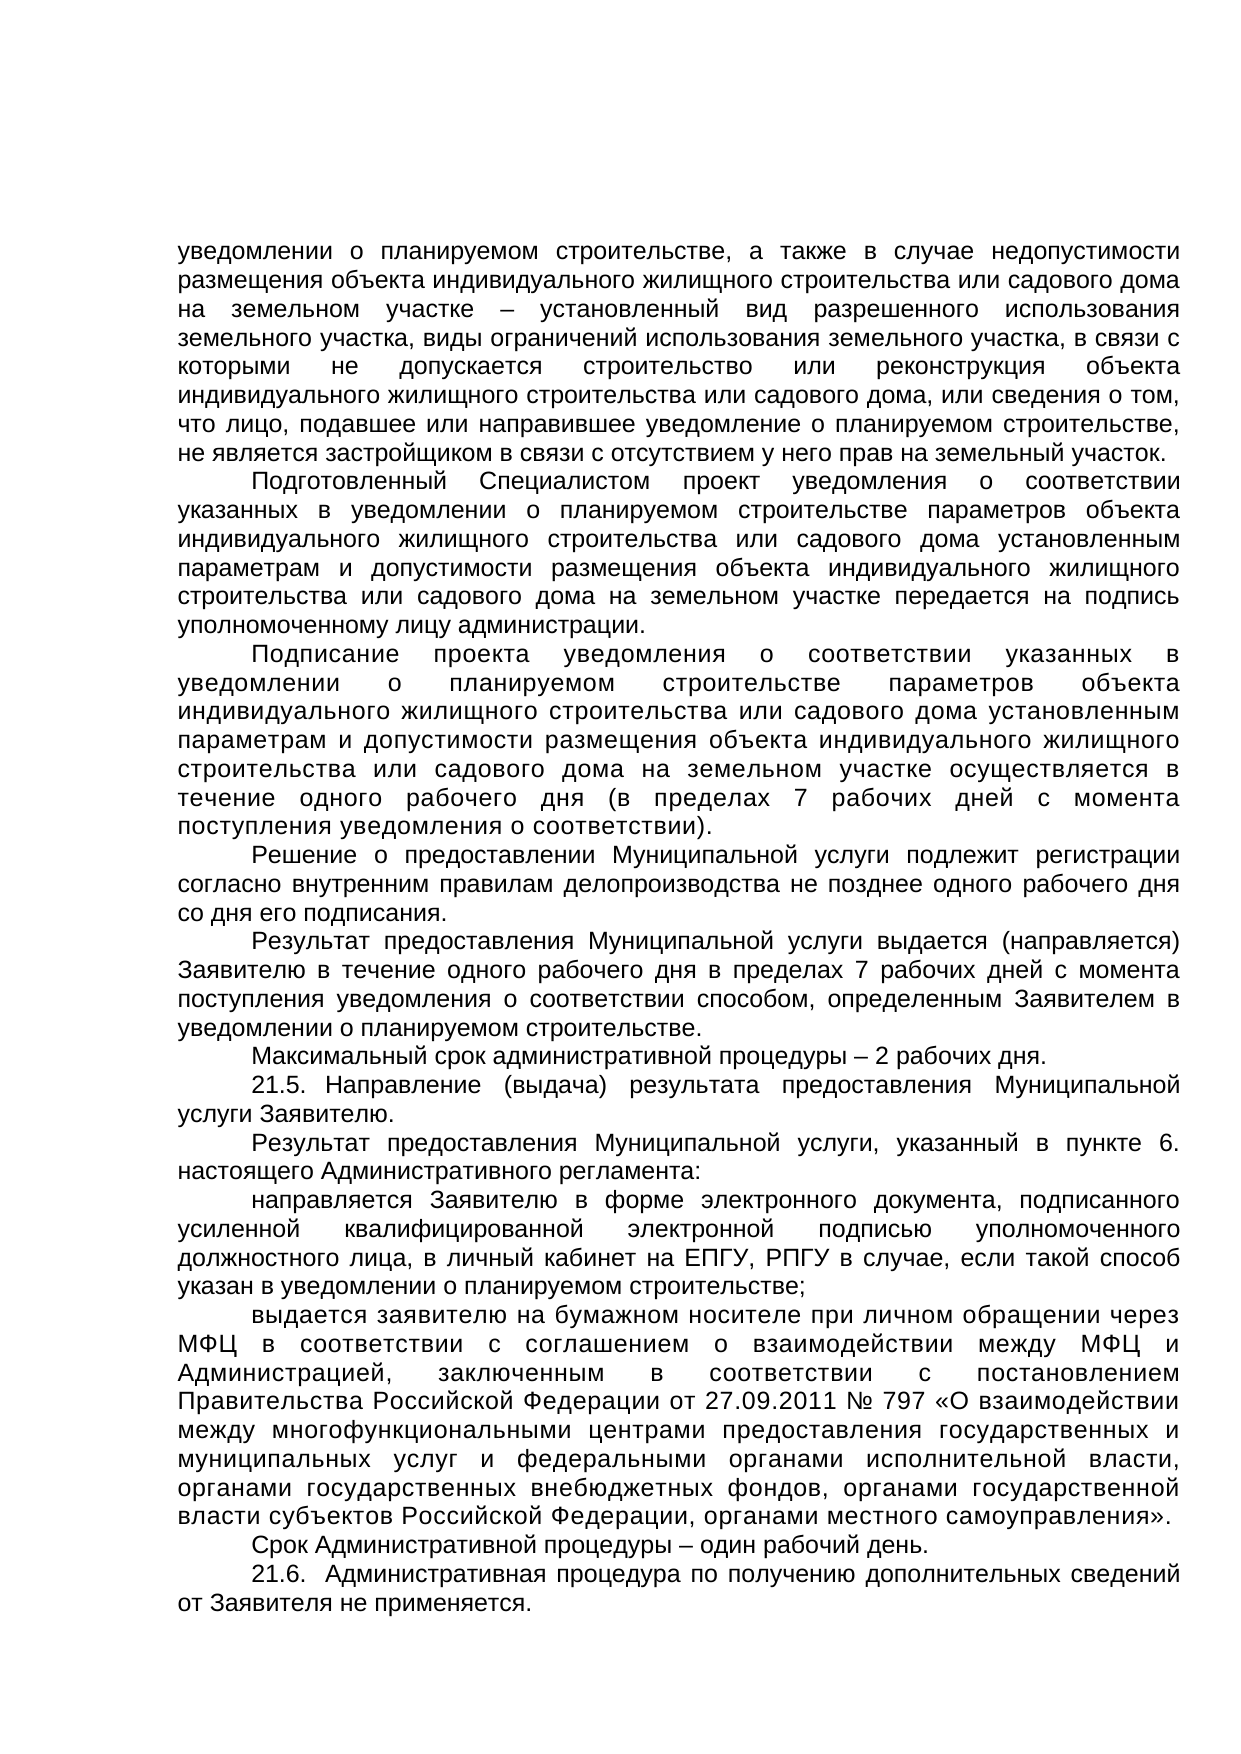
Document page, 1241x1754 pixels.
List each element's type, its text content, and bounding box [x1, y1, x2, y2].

text выдается заявителю на бумажном носителе при личном обращении через МФЦ в соответствии с соглашением о взаимодействии между МФЦ и Администрацией, заключенным в соответствии с постановлением Правительства Российской Федерации от 27.09.2011 № 797 «О взаимодействии между многофункциональными центрами предоставления государственных и муниципальных услуг и федеральными органами исполнительной власти, органами государственных внебюджетных фондов, органами государственной власти субъектов Российской Федерации, органами местного самоуправления». [177, 1300, 1181, 1530]
text Подготовленный Специалистом проект уведомления о соответствии указанных в уведомлении о планируемом строительстве параметров объекта индивидуального жилищного строительства или садового дома установленным параметрам и допустимости размещения объекта индивидуального жилищного строительства или садового дома на земельном участке передается на подпись уполномоченному лицу администрации. [177, 466, 1181, 639]
text Максимальный срок административной процедуры – 2 рабочих дня. [177, 1041, 1181, 1070]
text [177, 236, 1181, 466]
text Результат предоставления Муниципальной услуги, указанный в пункте 6. настоящего Административного регламента: [177, 1127, 1181, 1185]
text Результат предоставления Муниципальной услуги выдается (направляется) Заявителю в течение одного рабочего дня в пределах 7 рабочих дней с момента поступления уведомления о соответствии способом, определенным Заявителем в уведомлении о планируемом строительстве. [177, 926, 1181, 1041]
list Административная процедура по получению дополнительных сведений от Заявителя не применяется. [177, 1559, 1181, 1616]
text Срок Административной процедуры – один рабочий день. [177, 1530, 1181, 1559]
text Подписание проекта уведомления о соответствии указанных в уведомлении о планируемом строительстве параметров объекта индивидуального жилищного строительства или садового дома установленным параметрам и допустимости размещения объекта индивидуального жилищного строительства или садового дома на земельном участке осуществляется в течение одного рабочего дня (в пределах 7 рабочих дней с момента поступления уведомления о соответствии). [177, 639, 1181, 840]
text направляется Заявителю в форме электронного документа, подписанного усиленной квалифицированной электронной подписью уполномоченного должностного лица, в личный кабинет на ЕПГУ, РПГУ в случае, если такой способ указан в уведомлении о планируемом строительстве; [177, 1185, 1181, 1300]
list Направление (выдача) результата предоставления Муниципальной услуги Заявителю. [177, 1070, 1181, 1127]
text Решение о предоставлении Муниципальной услуги подлежит регистрации согласно внутренним правилам делопроизводства не позднее одного рабочего дня со дня его подписания. [177, 840, 1181, 926]
